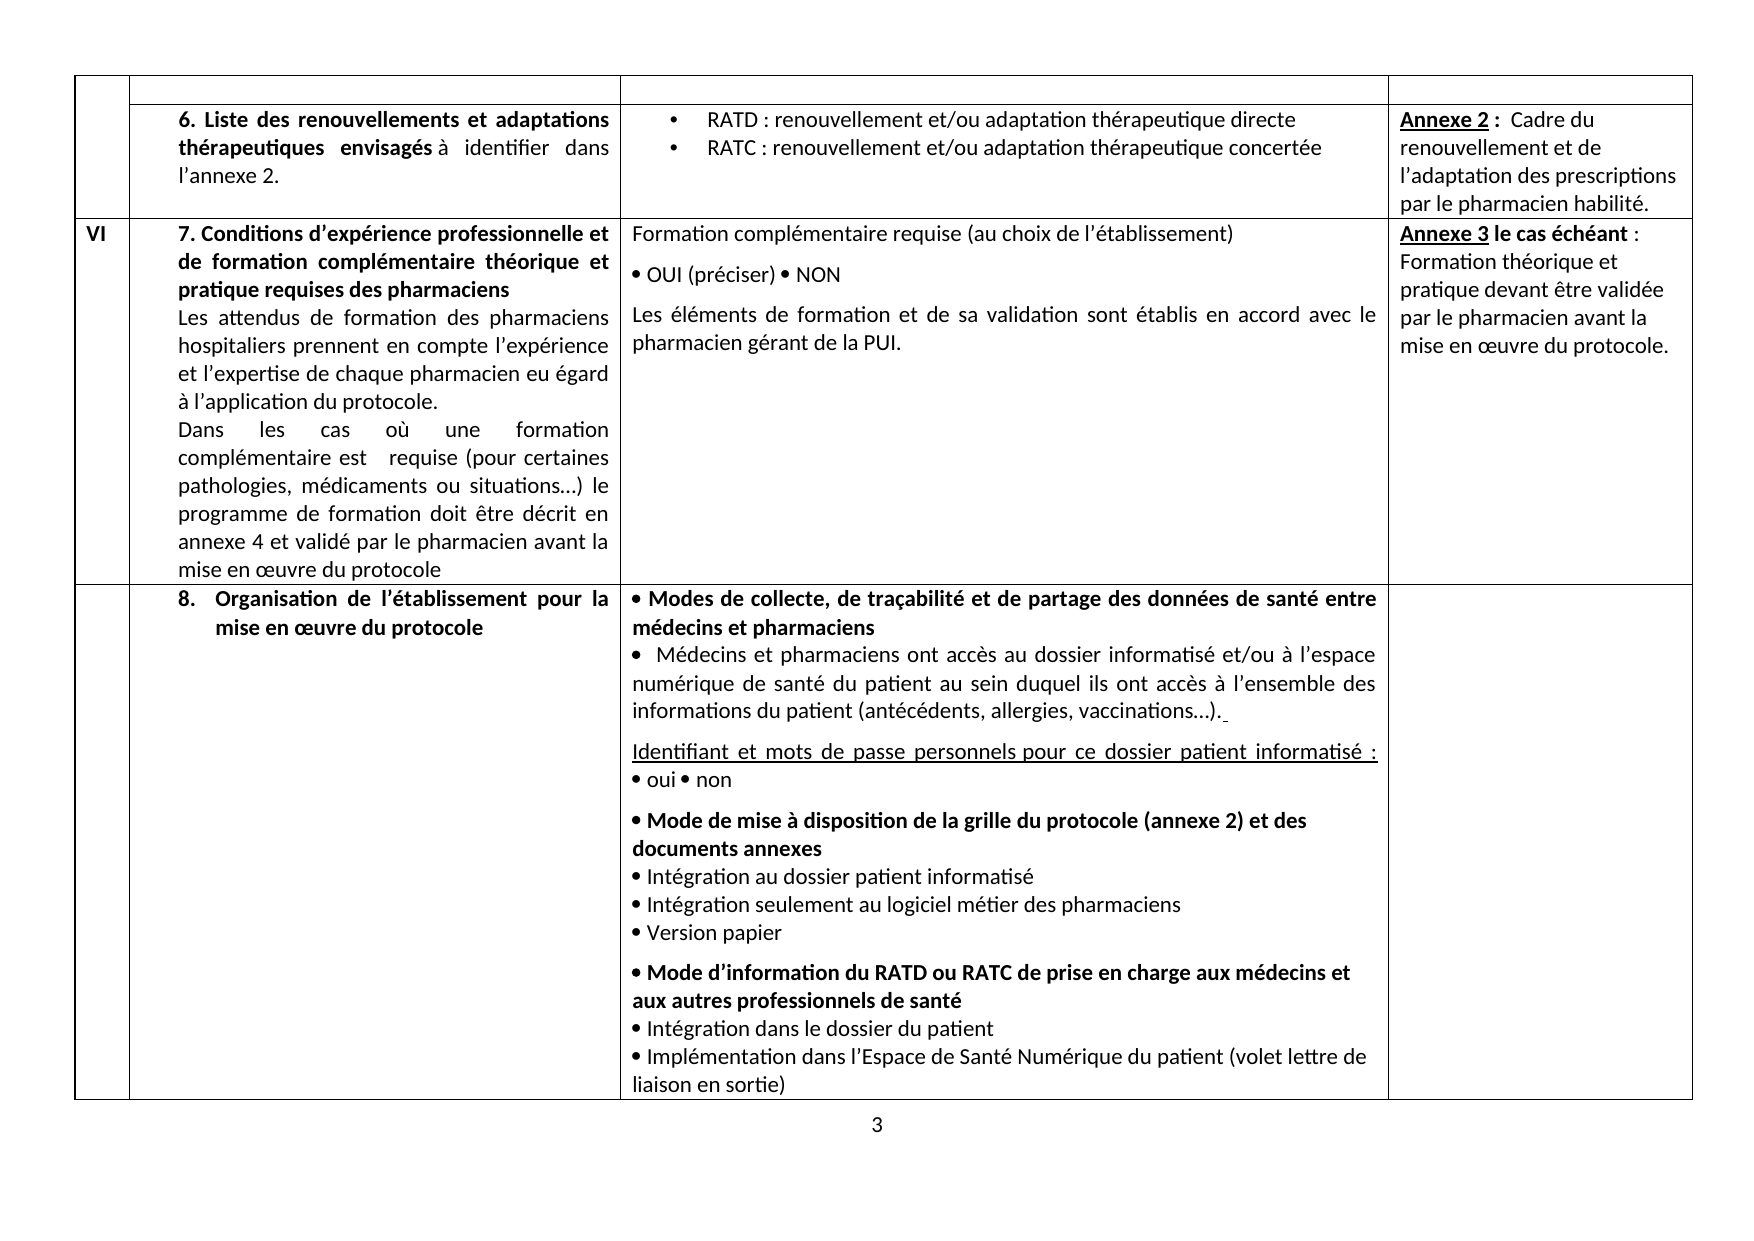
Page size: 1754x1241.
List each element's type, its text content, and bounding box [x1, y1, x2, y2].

table_cell Annexe 3 le cas échéant : Formation théorique et pratique devant être validée par le pharmacien avant la mise en œuvre du protocole. [1389, 219, 1692, 583]
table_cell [621, 76, 1388, 104]
table_cell [1389, 585, 1692, 1098]
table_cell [130, 585, 620, 1098]
table_cell [76, 585, 129, 1098]
table_cell RATD : renouvellement et/ou adaptation thérapeutique directe RATC : renouvellement et/ou adaptation thérapeutique concertée [621, 105, 1388, 218]
table_cell Annexe 2 : Cadre du renouvellement et de l’adaptation des prescriptions par le pharmacien habilité. [1389, 105, 1692, 218]
table_cell 6. Liste des renouvellements et adaptations thérapeutiques envisagés à identifier dans l’annexe 2. [130, 105, 620, 218]
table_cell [1389, 76, 1692, 104]
table_cell VI [76, 219, 129, 583]
table_cell IV [76, 76, 129, 218]
table_cell 7. Conditions d’expérience professionnelle et de formation complémentaire théorique et pratique requises des pharmaciens Les attendus de formation des pharmaciens hospitaliers prennent en compte l’expérience et l’expertise de chaque pharmacien eu égard à l’application du protocole. Dans les cas où une formation complémentaire est requise (pour certaines pathologies, médicaments ou situations…) le programme de formation doit être décrit en annexe 4 et validé par le pharmacien avant la mise en œuvre du protocole [130, 219, 620, 583]
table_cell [621, 585, 1388, 1098]
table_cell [130, 76, 620, 104]
table_cell Formation complémentaire requise (au choix de l’établissement) OUI (préciser) NON Les éléments de formation et de sa validation sont établis en accord avec le pharmacien gérant de la PUI. [621, 219, 1388, 583]
